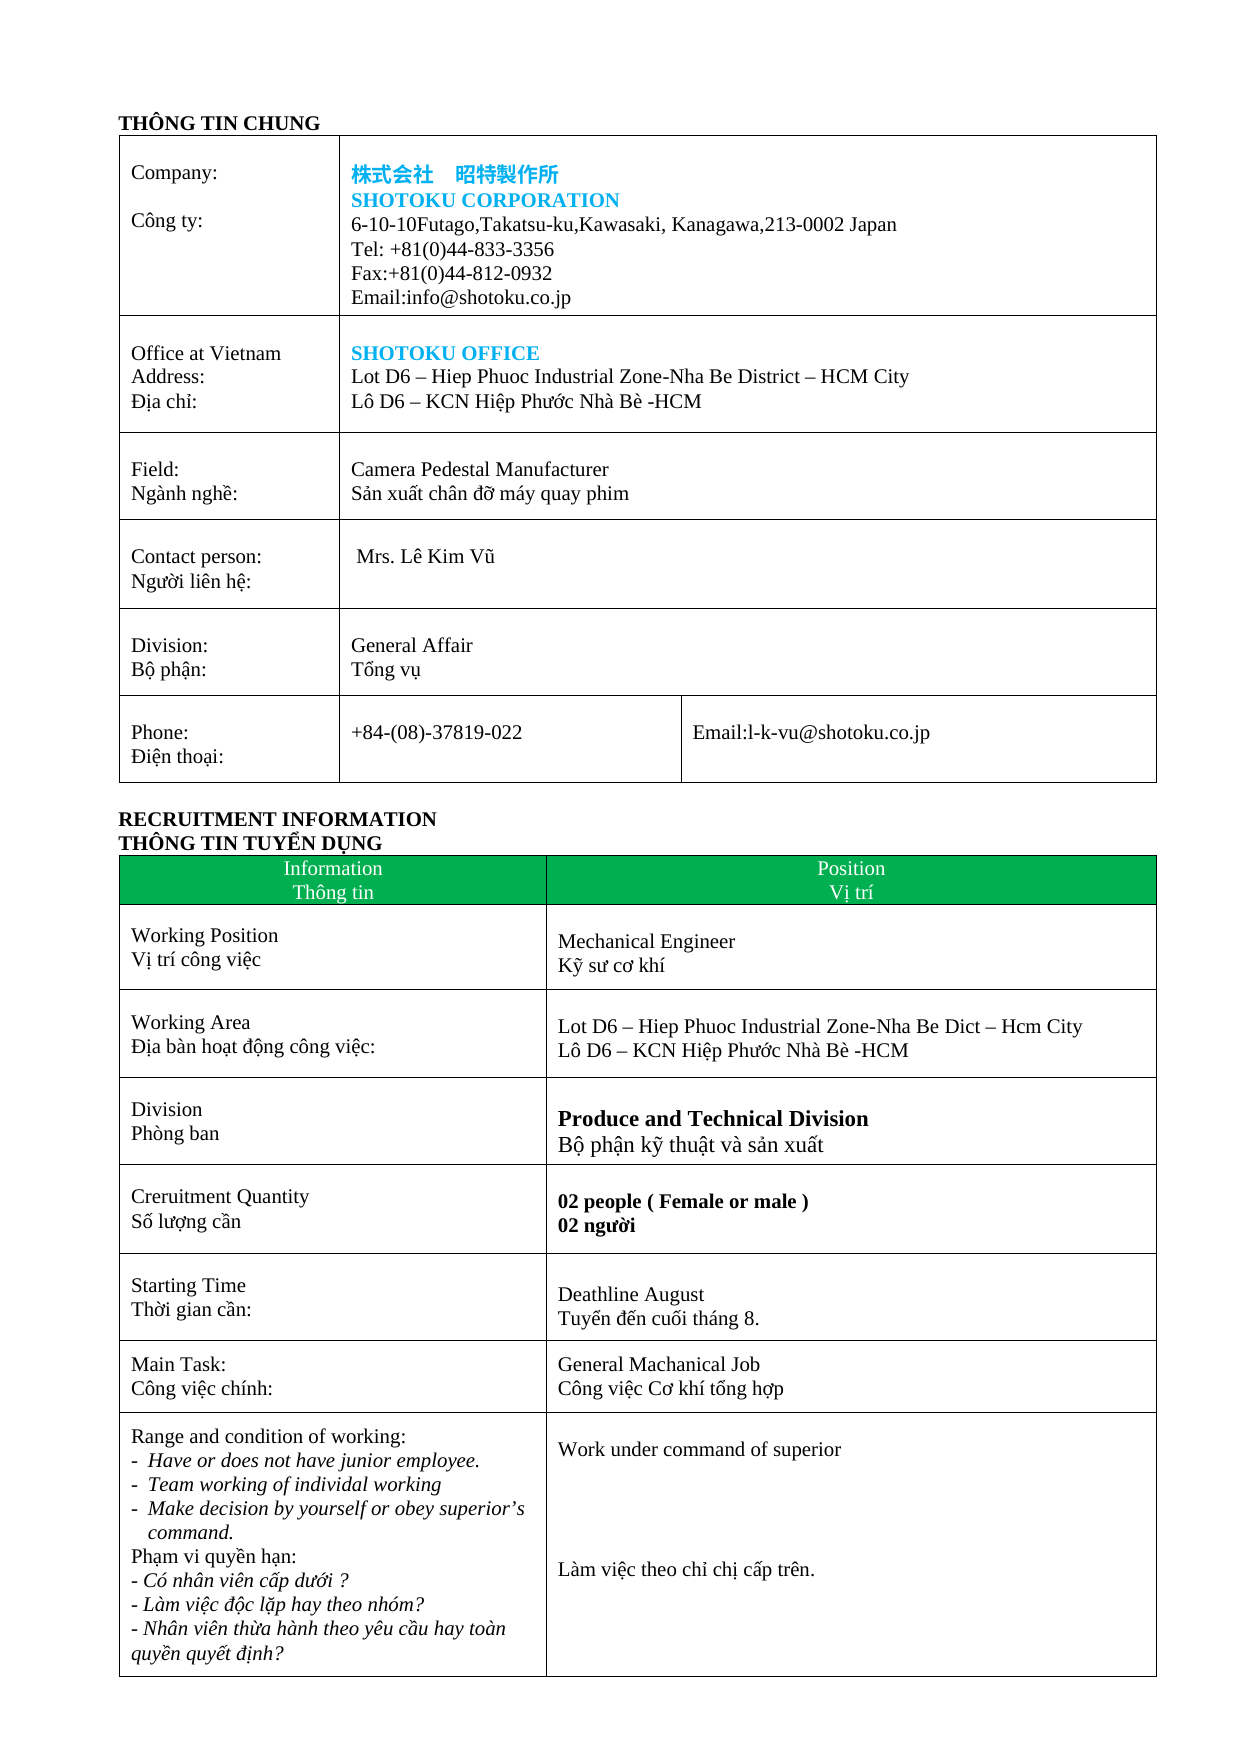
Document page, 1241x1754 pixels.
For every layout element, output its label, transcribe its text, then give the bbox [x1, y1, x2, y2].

table_header Information Thông tin [120, 856, 546, 904]
table_cell Starting Time Thời gian cần: [120, 1254, 546, 1340]
table_cell Creruitment Quantity Số lượng cần [120, 1165, 546, 1252]
table_cell Range and condition of working: Have or does not have junior employee. Team working of individal working Make decision by yourself or obey superior’s command. Phạm vi quyền hạn: - Có nhân viên cấp dưới ? - Làm việc độc lặp hay theo nhóm? - Nhân viên thừa hành theo yêu cầu hay toàn quyền quyết định? [120, 1413, 546, 1676]
table_cell Division Phòng ban [120, 1078, 546, 1163]
table_cell Deathline August Tuyển đến cuối tháng 8. [547, 1254, 1156, 1340]
table_cell General Affair Tổng vụ [340, 609, 1156, 695]
table_cell Mrs. Lê Kim Vũ [340, 520, 1156, 608]
table_cell Mechanical Engineer Kỹ sư cơ khí [547, 905, 1156, 989]
table_cell SHOTOKU OFFICE Lot D6 – Hiep Phuoc Industrial Zone-Nha Be District – HCM City Lô D6 – KCN Hiệp Phước Nhà Bè -HCM [340, 316, 1156, 432]
table_header 株式会社 昭特製作所 SHOTOKU CORPORATION 6-10-10Futago,Takatsu-ku,Kawasaki, Kanagawa,213-0002 Japan Tel: +81(0)44-833-3356 Fax:+81(0)44-812-0932 Email:info@shotoku.co.jp [340, 136, 1156, 315]
table_cell Contact person: Người liên hệ: [120, 520, 339, 608]
text THÔNG TIN CHUNG [118, 111, 1157, 135]
text RECRUITMENT INFORMATION [118, 807, 1157, 831]
table_cell Working Area Địa bàn hoạt động công việc: [120, 990, 546, 1077]
table_cell 02 people ( Female or male ) 02 người [547, 1165, 1156, 1252]
table_cell +84-(08)-37819-022 [340, 696, 681, 782]
table_cell General Machanical Job Công việc Cơ khí tổng hợp [547, 1341, 1156, 1412]
table_header Position Vị trí [547, 856, 1156, 904]
table_cell Field: Ngành nghề: [120, 433, 339, 519]
table_cell Work under command of superior Làm việc theo chỉ chị cấp trên. [547, 1413, 1156, 1676]
table_cell Division: Bộ phận: [120, 609, 339, 695]
table_cell Lot D6 – Hiep Phuoc Industrial Zone-Nha Be Dict – Hcm City Lô D6 – KCN Hiệp Phước Nhà Bè -HCM [547, 990, 1156, 1077]
table_cell Phone: Điện thoại: [120, 696, 339, 782]
table_cell Camera Pedestal Manufacturer Sản xuất chân đỡ máy quay phim [340, 433, 1156, 519]
table_cell Email:l-k-vu@shotoku.co.jp [682, 696, 1156, 782]
table_cell Working Position Vị trí công việc [120, 905, 546, 989]
text THÔNG TIN TUYỂN DỤNG [118, 831, 1157, 855]
table_header Company: Công ty: [120, 136, 339, 315]
table_cell Main Task: Công việc chính: [120, 1341, 546, 1412]
table_cell Office at Vietnam Address: Địa chỉ: [120, 316, 339, 432]
table_cell Produce and Technical Division Bộ phận kỹ thuật và sản xuất [547, 1078, 1156, 1163]
